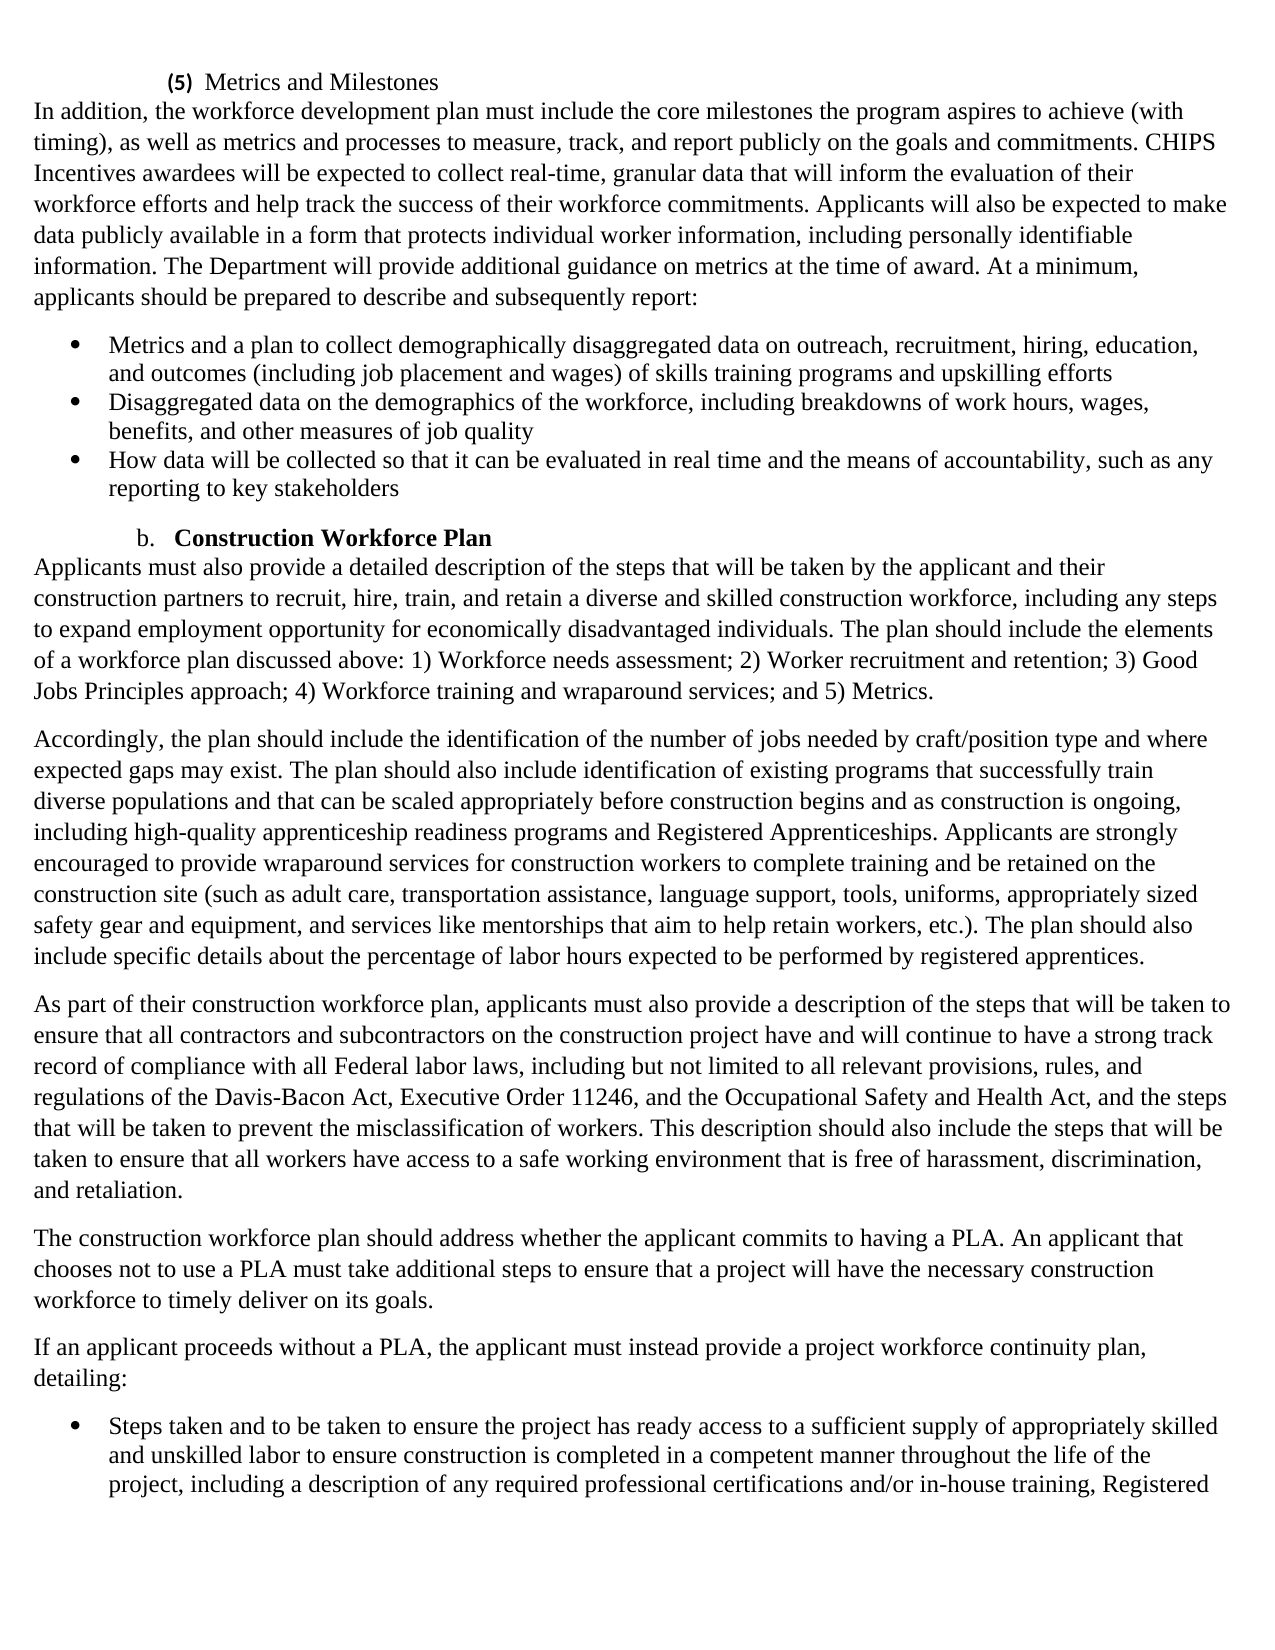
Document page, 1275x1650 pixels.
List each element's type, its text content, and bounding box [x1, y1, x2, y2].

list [71, 1411, 1231, 1497]
text As part of their construction workforce plan, applicants must also provide a description of the steps that will be taken to ensure that all contractors and subcontractors on the construction project have and will continue to have a strong track record of compliance with all Federal labor laws, including but not limited to all relevant provisions, rules, and regulations of the Davis-Bacon Act, Executive Order 11246, and the Occupational Safety and Health Act, and the steps that will be taken to prevent the misclassification of workers. This description should also include the steps that will be taken to ensure that all workers have access to a safe working environment that is free of harassment, discrimination, and retaliation. [33, 989, 1231, 1204]
text The construction workforce plan should address whether the applicant commits to having a PLA. An applicant that chooses not to use a PLA must take additional steps to ensure that a project will have the necessary construction workforce to timely deliver on its goals. [33, 1223, 1231, 1313]
list How data will be collected so that it can be evaluated in real time and the means of accountability, such as any reporting to key stakeholders [71, 445, 1231, 502]
text In addition, the workforce development plan must include the core milestones the program aspires to achieve (with timing), as well as metrics and processes to measure, track, and report publicly on the goals and commitments. CHIPS Incentives awardees will be expected to collect real-time, granular data that will inform the evaluation of their workforce efforts and help track the success of their workforce commitments. Applicants will also be expected to make data publicly available in a form that protects individual worker information, including personally identifiable information. The Department will provide additional guidance on metrics at the time of award. At a minimum, applicants should be prepared to describe and subsequently report: [33, 96, 1231, 311]
subtitle Construction Workforce Plan [136, 523, 1231, 552]
text Applicants must also provide a detailed description of the steps that will be taken by the applicant and their construction partners to recruit, hire, train, and retain a diverse and skilled construction workforce, including any steps to expand employment opportunity for economically disadvantaged individuals. The plan should include the elements of a workforce plan discussed above: 1) Workforce needs assessment; 2) Worker recruitment and retention; 3) Good Jobs Principles approach; 4) Workforce training and wraparound services; and 5) Metrics. [33, 552, 1231, 705]
list Disaggregated data on the demographics of the workforce, including breakdowns of work hours, wages, benefits, and other measures of job quality [71, 387, 1231, 445]
text Accordingly, the plan should include the identification of the number of jobs needed by craft/position type and where expected gaps may exist. The plan should also include identification of existing programs that successfully train diverse populations and that can be scaled appropriately before construction begins and as construction is ongoing, including high-quality apprenticeship readiness programs and Registered Apprenticeships. Applicants are strongly encouraged to provide wraparound services for construction workers to complete training and be retained on the construction site (such as adult care, transportation assistance, language support, tools, uniforms, appropriately sized safety gear and equipment, and services like mentorships that aim to help retain workers, etc.). The plan should also include specific details about the percentage of labor hours expected to be performed by registered apprentices. [33, 724, 1231, 970]
list Metrics and a plan to collect demographically disaggregated data on outreach, recruitment, hiring, education, and outcomes (including job placement and wages) of skills training programs and upskilling efforts [71, 330, 1231, 387]
text If an applicant proceeds without a PLA, the applicant must instead provide a project workforce continuity plan, detailing: [33, 1332, 1231, 1392]
subtitle Metrics and Milestones [167, 67, 1231, 96]
